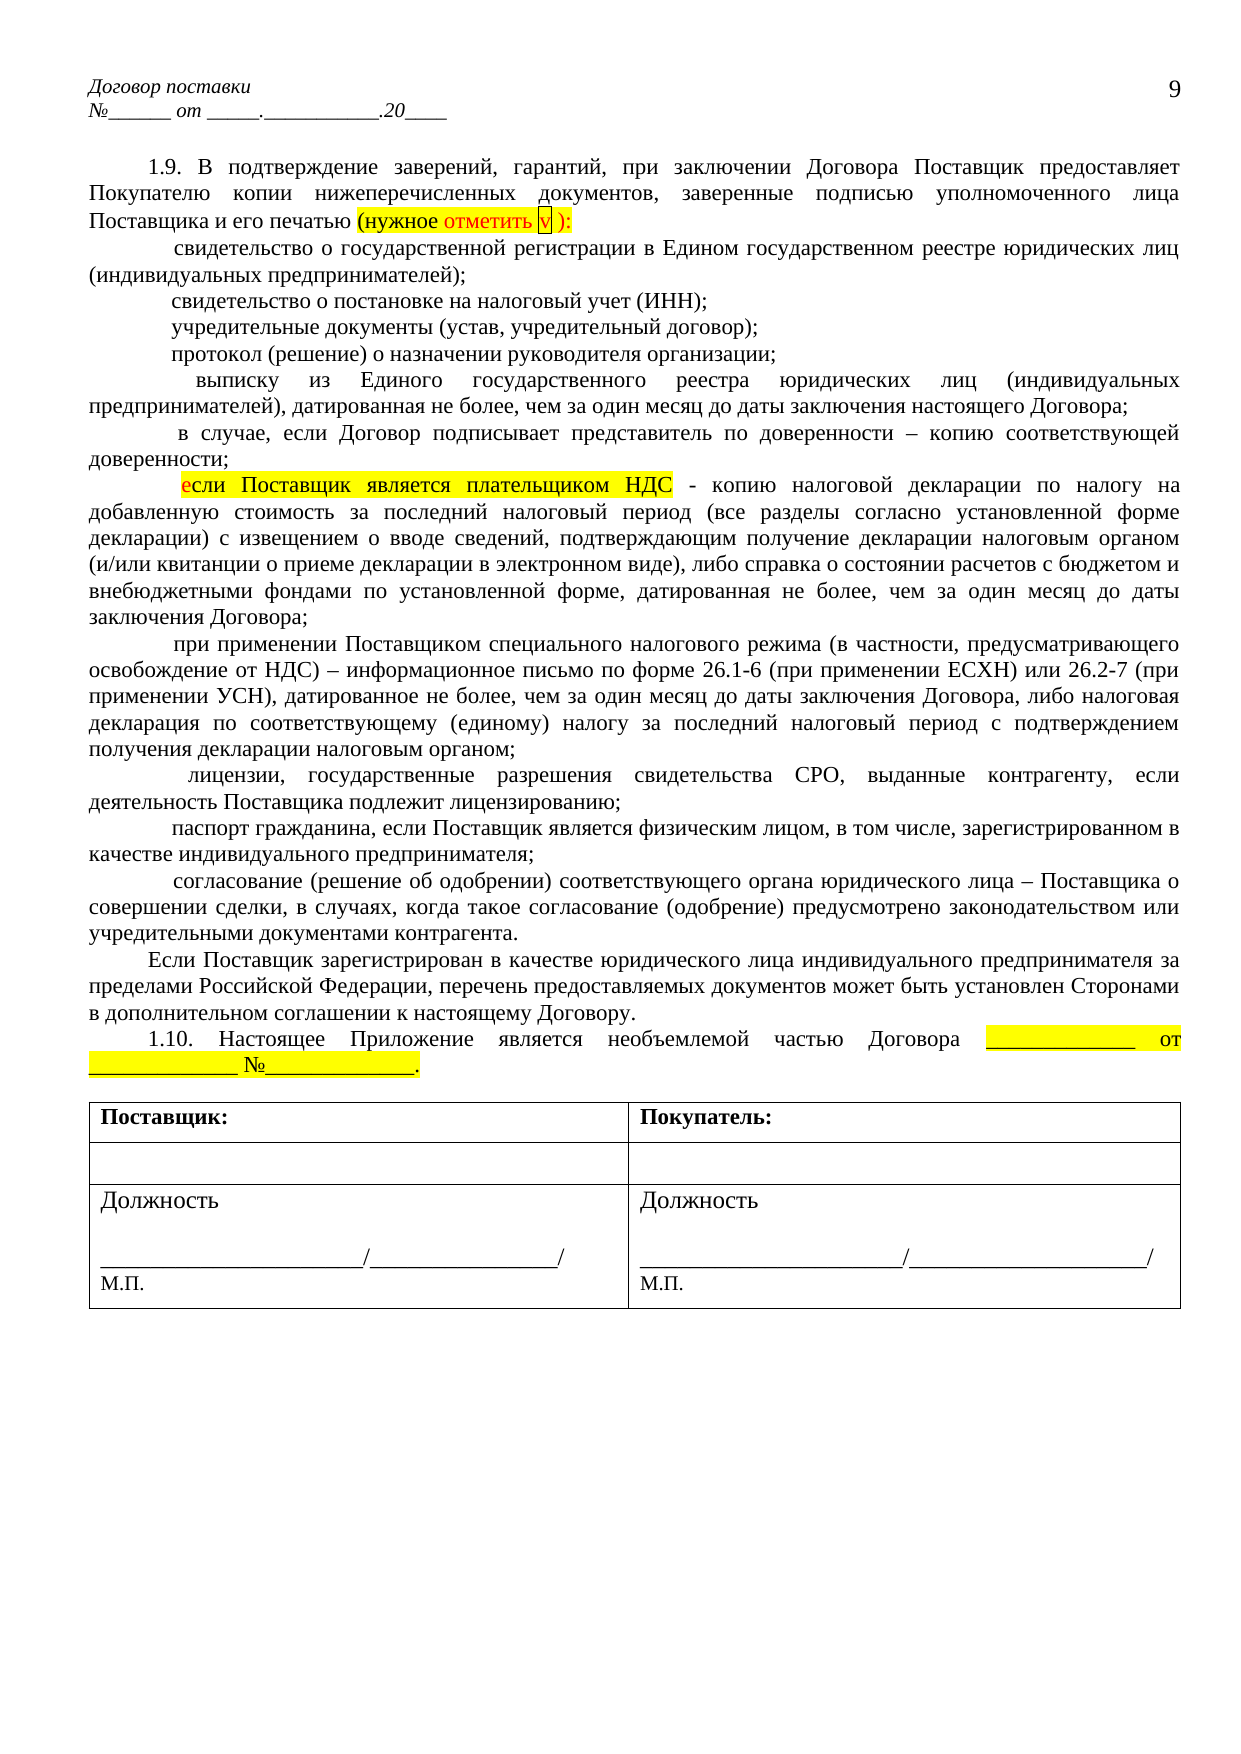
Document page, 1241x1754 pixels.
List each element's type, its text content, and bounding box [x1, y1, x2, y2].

text учредительные документы (устав, учредительный договор); [89, 313, 1181, 340]
table_header Покупатель: [629, 1103, 1180, 1142]
text 1.9. В подтверждение заверений, гарантий, при заключении Договора Поставщик предоставляет Покупателю копии нижеперечисленных документов, заверенные подписью уполномоченного лица Поставщика и его печатью (нужное отметить v ): [89, 153, 1181, 234]
table_cell [629, 1143, 1180, 1184]
text свидетельство о государственной регистрации в Едином государственном реестре юридических лиц (индивидуальных предпринимателей); [89, 234, 1181, 287]
text Если Поставщик зарегистрирован в качестве юридического лица индивидуального предпринимателя за пределами Российской Федерации, перечень предоставляемых документов может быть установлен Сторонами в дополнительном соглашении к настоящему Договору. [89, 946, 1181, 1025]
text в случае, если Договор подписывает представитель по доверенности – копию соответствующей доверенности; [89, 419, 1181, 471]
table_cell Должность _____________________/___________________/ М.П. [629, 1185, 1180, 1308]
text если Поставщик является плательщиком НДС - копию налоговой декларации по налогу на добавленную стоимость за последний налоговый период (все разделы согласно установленной форме декларации) с извещением о вводе сведений, подтверждающим получение декларации налоговым органом (и/или квитанции о приеме декларации в электронном виде), либо справка о состоянии расчетов с бюджетом и внебюджетными фондами по установленной форме, датированная не более, чем за один месяц до даты заключения Договора; [89, 471, 1181, 629]
text свидетельство о постановке на налоговый учет (ИНН); [89, 287, 1181, 313]
text лицензии, государственные разрешения свидетельства СРО, выданные контрагенту, если деятельность Поставщика подлежит лицензированию; [89, 761, 1181, 814]
text согласование (решение об одобрении) соответствующего органа юридического лица – Поставщика о совершении сделки, в случаях, когда такое согласование (одобрение) предусмотрено законодательством или учредительными документами контрагента. [89, 867, 1181, 946]
table_cell Должность _____________________/_______________/ М.П. [90, 1185, 628, 1308]
text при применении Поставщиком специального налогового режима (в частности, предусматривающего освобождение от НДС) – информационное письмо по форме 26.1-6 (при применении ЕСХН) или 26.2-7 (при применении УСН), датированное не более, чем за один месяц до даты заключения Договора, либо налоговая декларация по соответствующему (единому) налогу за последний налоговый период с подтверждением получения декларации налоговым органом; [89, 629, 1181, 761]
text 1.10. Настоящее Приложение является необъемлемой частью Договора _____________ от _____________ №_____________. [89, 1025, 1181, 1078]
table_cell [90, 1143, 628, 1184]
text паспорт гражданина, если Поставщик является физическим лицом, в том числе, зарегистрированном в качестве индивидуального предпринимателя; [89, 814, 1181, 867]
text выписку из Единого государственного реестра юридических лиц (индивидуальных предпринимателей), датированная не более, чем за один месяц до даты заключения настоящего Договора; [89, 366, 1181, 419]
text протокол (решение) о назначении руководителя организации; [89, 340, 1181, 366]
table_header Поставщик: [90, 1103, 628, 1142]
